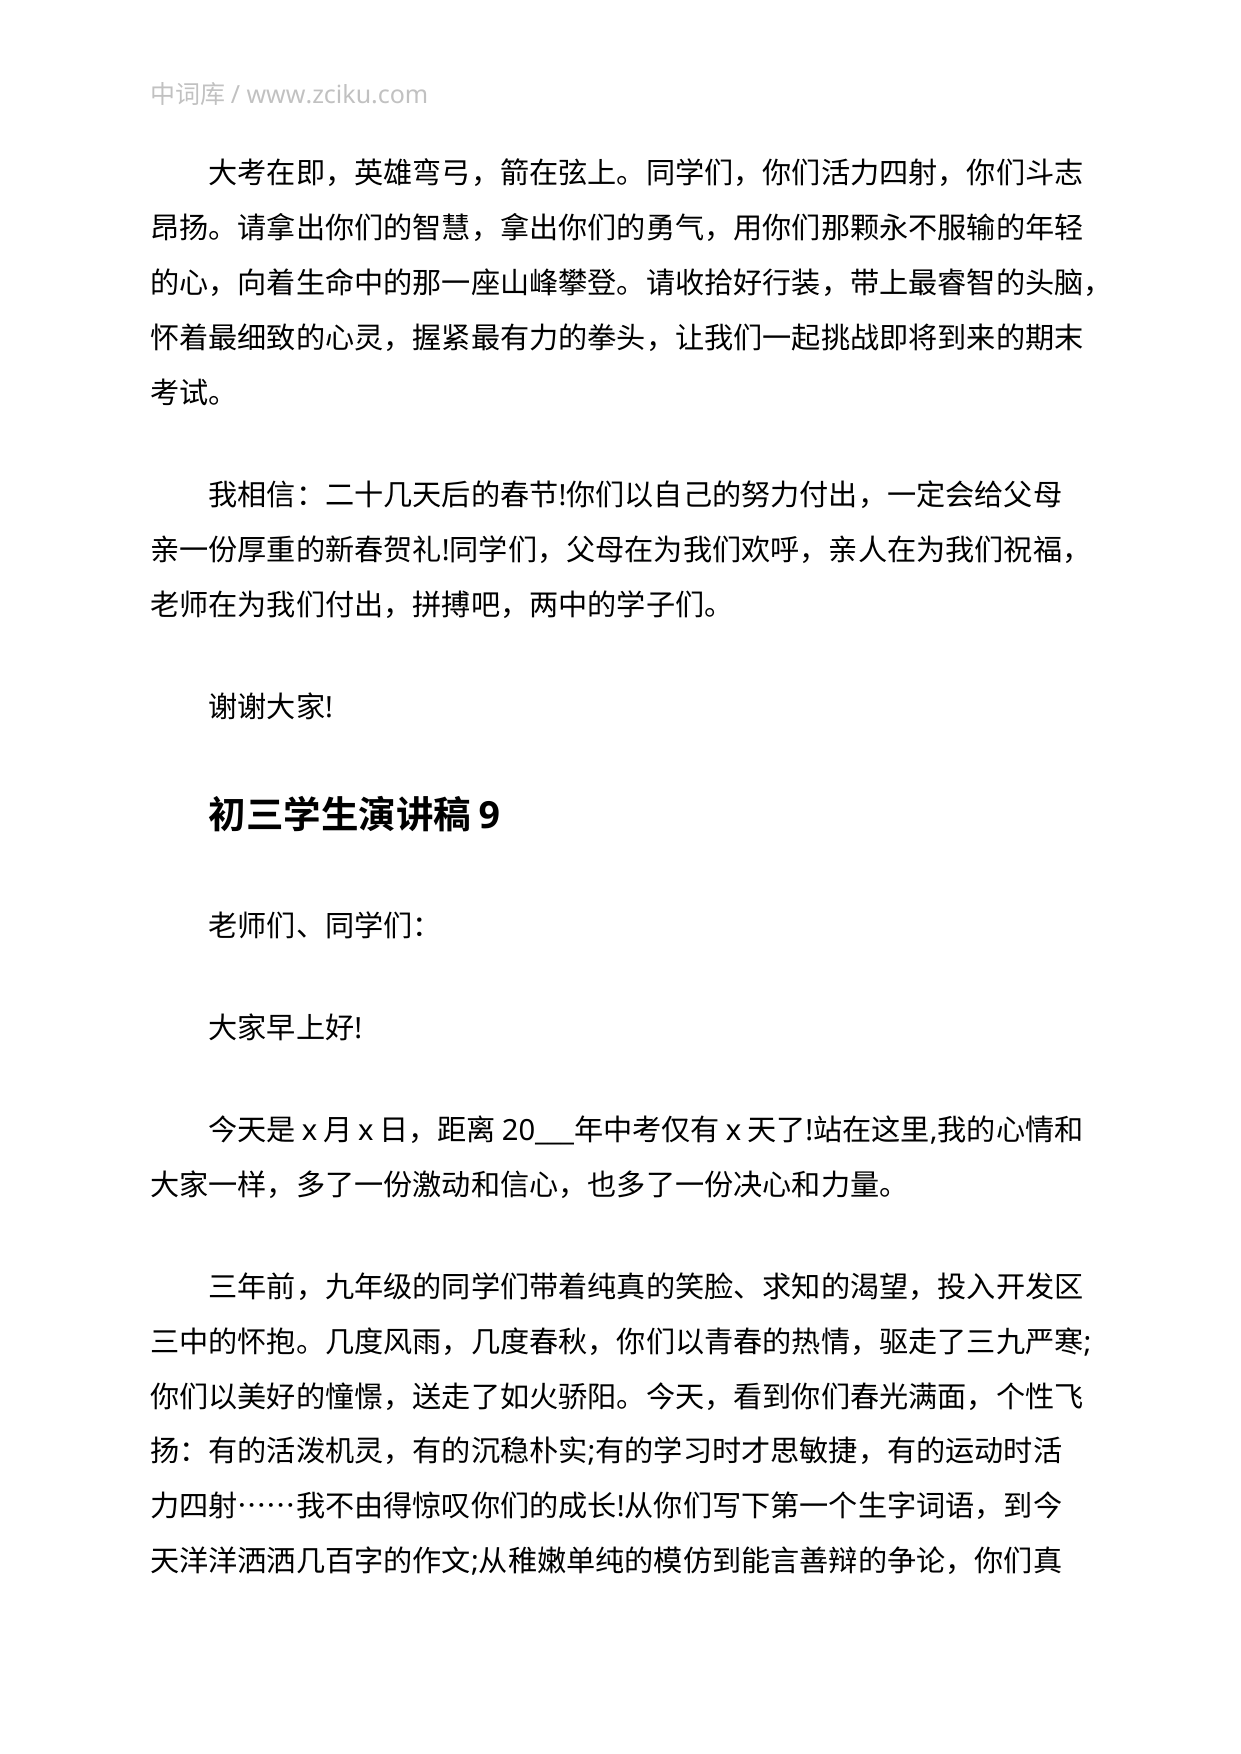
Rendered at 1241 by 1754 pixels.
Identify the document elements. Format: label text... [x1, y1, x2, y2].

text 大家早上好! [150, 1004, 1090, 1047]
text 初三学生演讲稿9 [150, 785, 1090, 839]
text 今天是x月x日，距离20___年中考仅有x天了!站在这里,我的心情和大家一样，多了一份激动和信心，也多了一份决心和力量。 [150, 1106, 1090, 1204]
text 谢谢大家! [150, 683, 1090, 726]
text 老师们、同学们： [150, 903, 1090, 945]
text 大考在即，英雄弯弓，箭在弦上。同学们，你们活力四射，你们斗志昂扬。请拿出你们的智慧，拿出你们的勇气，用你们那颗永不服输的年轻的心，向着生命中的那一座山峰攀登。请收拾好行装，带上最睿智的头脑，怀着最细致的心灵，握紧最有力的拳头，让我们一起挑战即将到来的期末考试。 [150, 150, 1090, 412]
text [150, 1263, 1090, 1580]
text 我相信：二十几天后的春节!你们以自己的努力付出，一定会给父母亲一份厚重的新春贺礼!同学们，父母在为我们欢呼，亲人在为我们祝福，老师在为我们付出，拼搏吧，两中的学子们。 [150, 471, 1090, 624]
